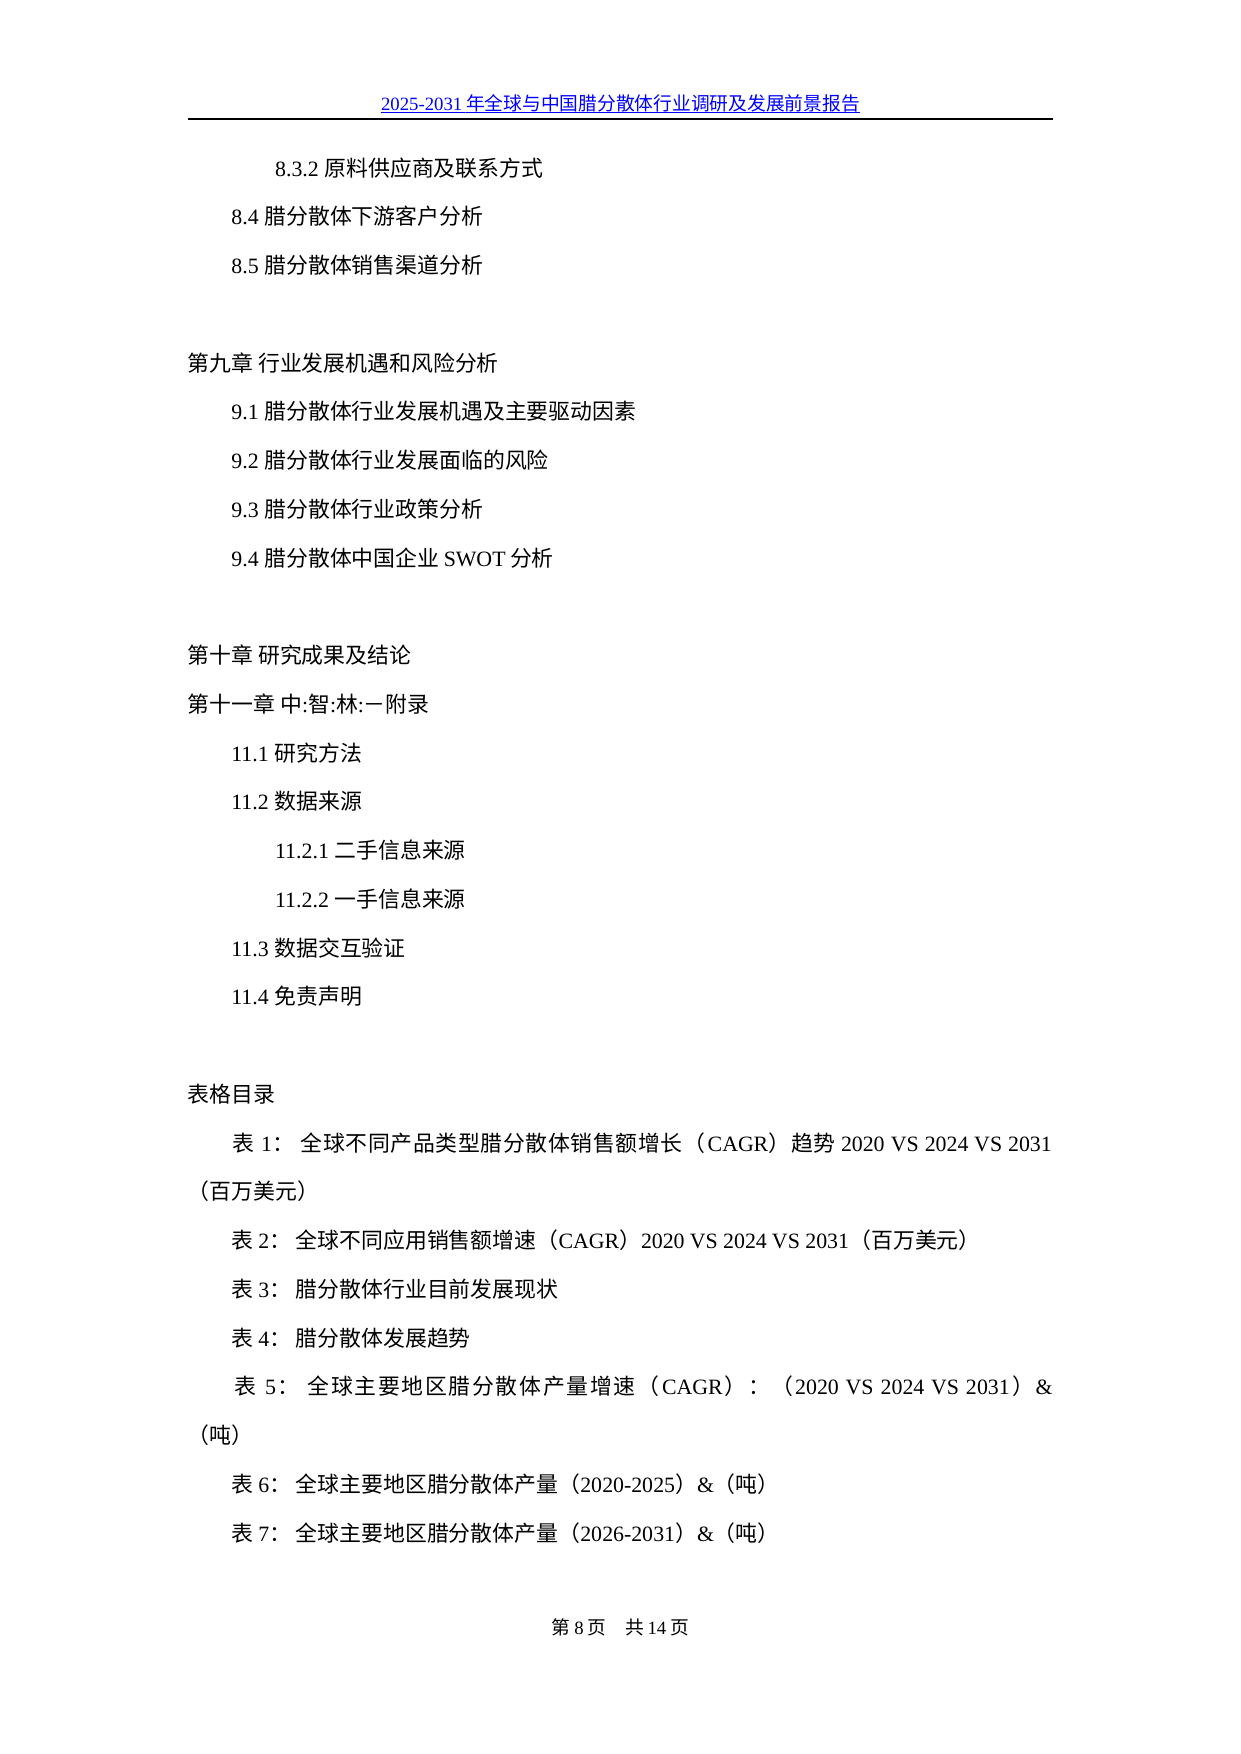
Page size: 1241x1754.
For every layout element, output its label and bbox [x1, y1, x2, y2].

text [187, 150, 1053, 1548]
